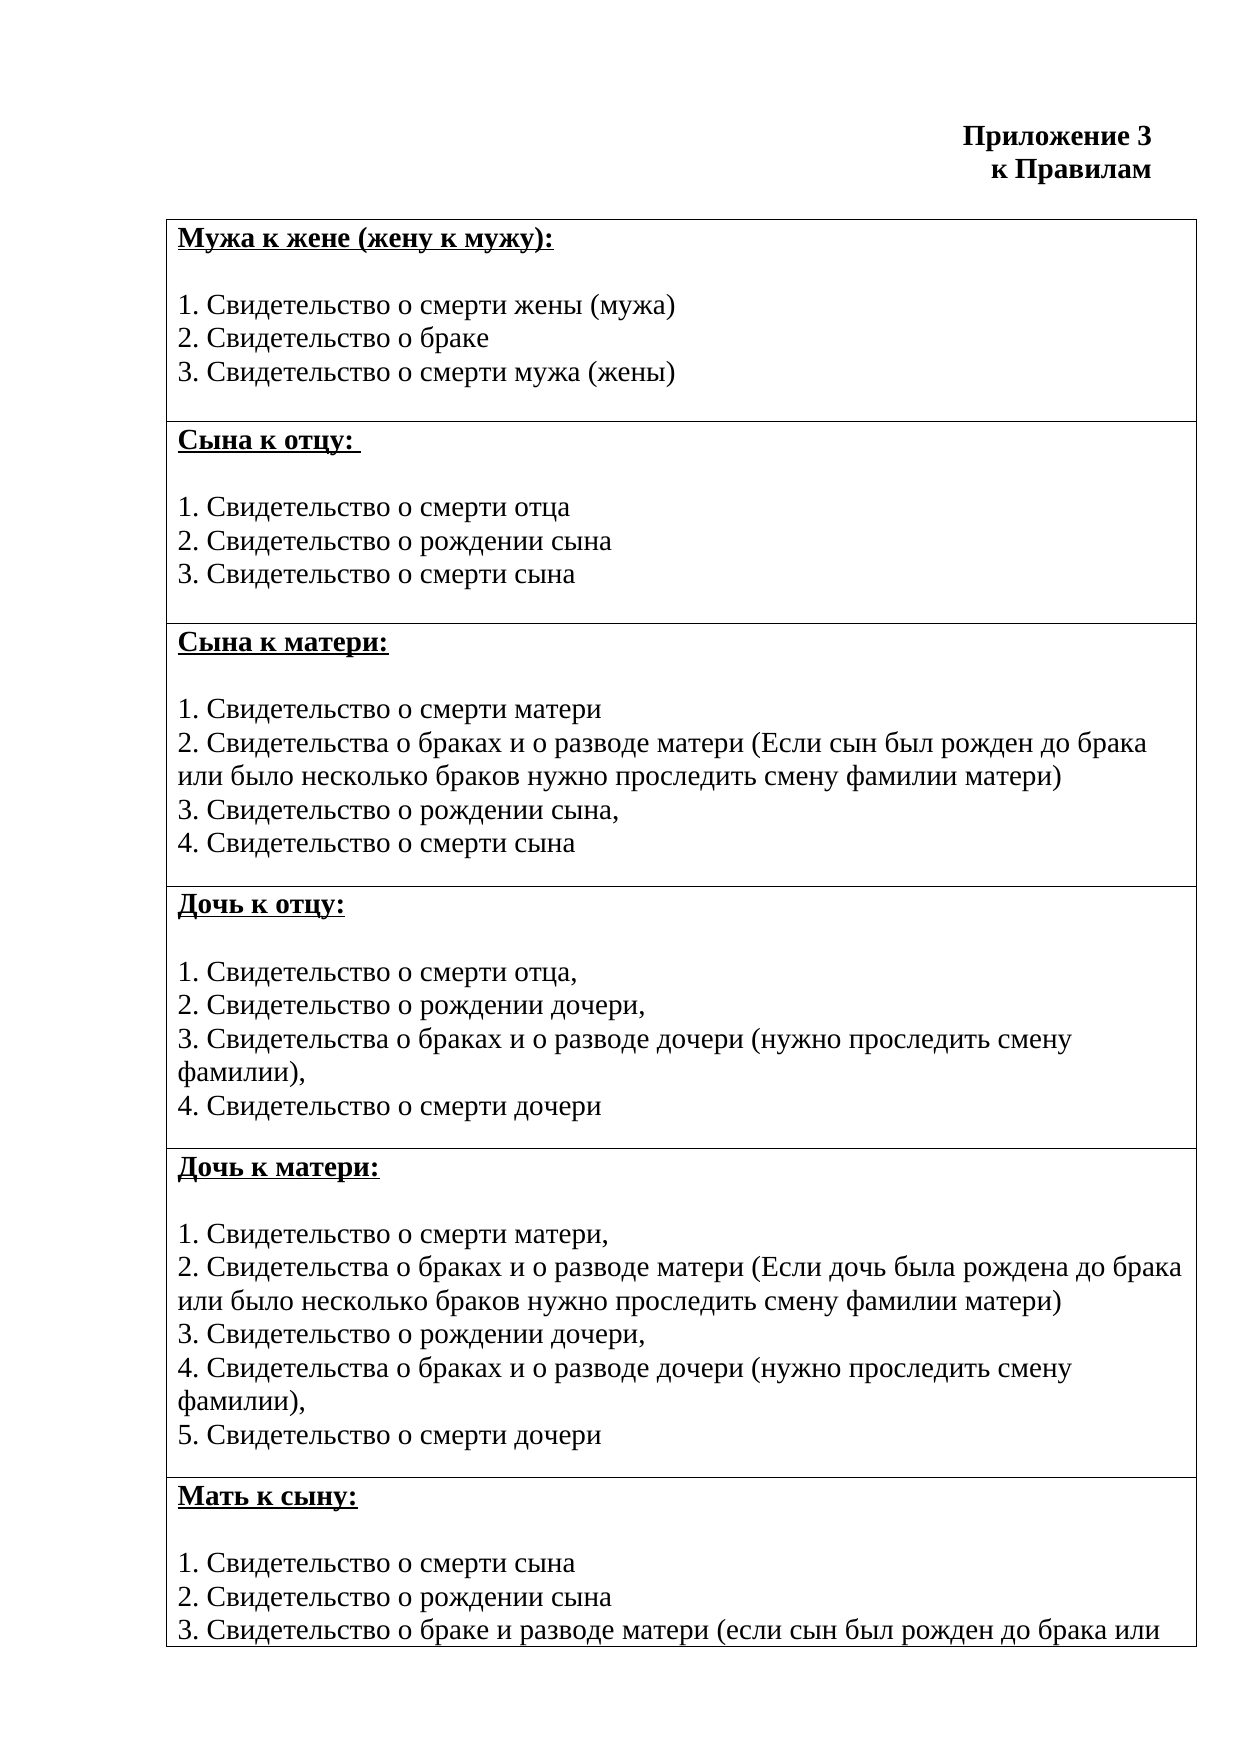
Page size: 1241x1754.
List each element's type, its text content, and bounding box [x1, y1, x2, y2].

table_cell Дочь к отцу: 1. Свидетельство о смерти отца, 2. Свидетельство о рождении дочери, 3. Свидетельства о браках и о разводе дочери (нужно проследить смену фамилии), 4. Свидетельство о смерти дочери [167, 887, 1196, 1148]
table_header Мужа к жене (жену к мужу): 1. Свидетельство о смерти жены (мужа) 2. Свидетельство о браке 3. Свидетельство о смерти мужа (жены) [167, 220, 1196, 421]
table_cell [167, 1478, 1196, 1646]
table_cell Дочь к матери: 1. Свидетельство о смерти матери, 2. Свидетельства о браках и о разводе матери (Если дочь была рождена до брака или было несколько браков нужно проследить смену фамилии матери) 3. Свидетельство о рождении дочери, 4. Свидетельства о браках и о разводе дочери (нужно проследить смену фамилии), 5. Свидетельство о смерти дочери [167, 1149, 1196, 1477]
table_cell Сына к матери: 1. Свидетельство о смерти матери 2. Свидетельства о браках и о разводе матери (Если сын был рожден до брака или было несколько браков нужно проследить смену фамилии матери) 3. Свидетельство о рождении сына, 4. Свидетельство о смерти сына [167, 624, 1196, 886]
table_cell Сына к отцу: 1. Свидетельство о смерти отца 2. Свидетельство о рождении сына 3. Свидетельство о смерти сына [167, 422, 1196, 623]
text Приложение 3 к Правилам [177, 118, 1152, 185]
